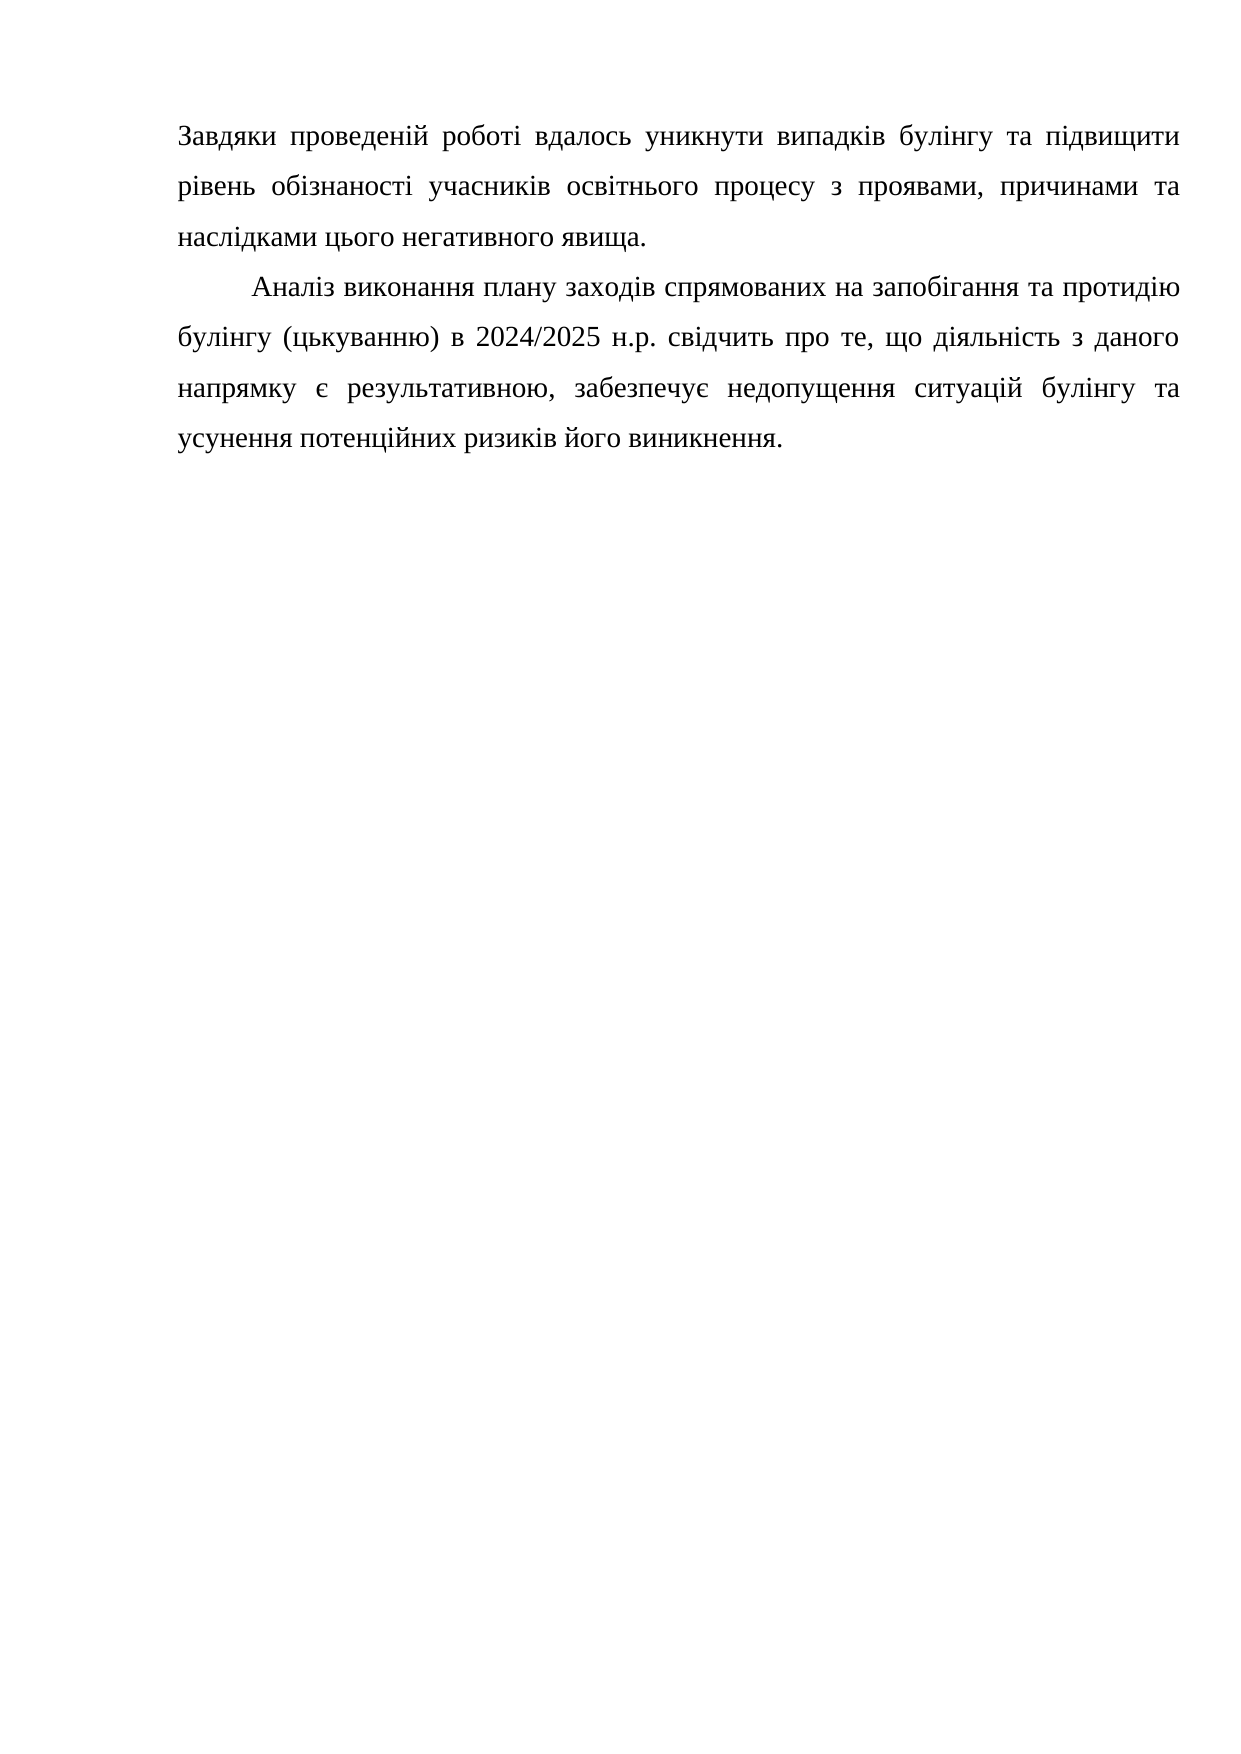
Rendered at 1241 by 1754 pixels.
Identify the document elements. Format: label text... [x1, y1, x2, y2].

text Аналіз виконання плану заходів спрямованих на запобігання та протидію булінгу (цькуванню) в 2024/2025 н.р. свідчить про те, що діяльність з даного напрямку є результативною, забезпечує недопущення ситуацій булінгу та усунення потенційних ризиків його виникнення. [177, 269, 1181, 453]
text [177, 118, 1181, 252]
